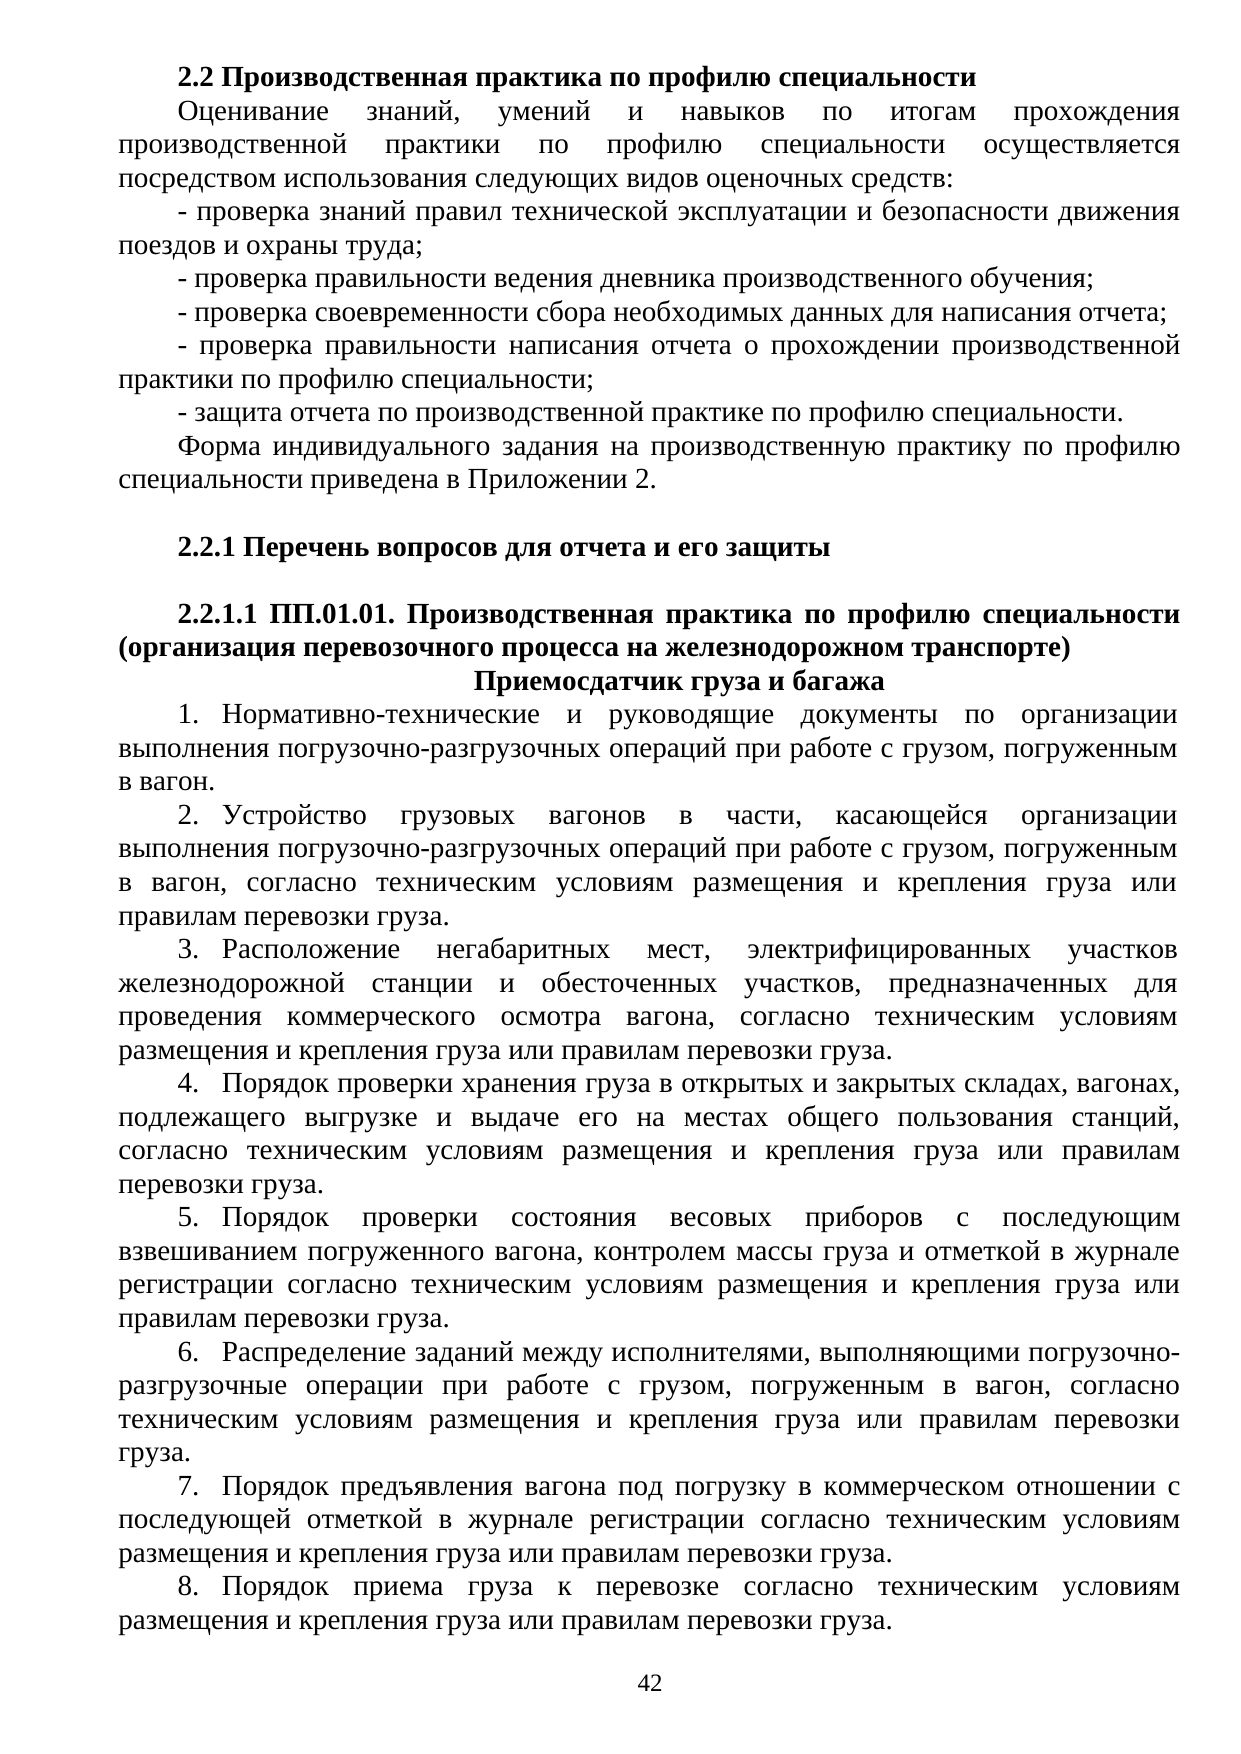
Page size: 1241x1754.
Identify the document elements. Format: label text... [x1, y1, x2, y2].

text 2.2.1 Перечень вопросов для отчета и его защиты [118, 529, 1181, 562]
list Порядок приема груза к перевозке согласно техническим условиям размещения и крепления груза или правилам перевозки груза. [118, 1568, 1181, 1636]
text - проверка правильности ведения дневника производственного обучения; [118, 260, 1181, 294]
text Приемосдатчик груза и багажа [118, 663, 1181, 696]
list Порядок предъявления вагона под погрузку в коммерческом отношении с последующей отметкой в журнале регистрации согласно техническим условиям размещения и крепления груза или правилам перевозки груза. [118, 1468, 1181, 1568]
list Порядок проверки состояния весовых приборов с последующим взвешиванием погруженного вагона, контролем массы груза и отметкой в журнале регистрации согласно техническим условиям размещения и крепления груза или правилам перевозки груза. [118, 1199, 1181, 1334]
text - проверка своевременности сбора необходимых данных для написания отчета; [118, 294, 1181, 327]
list Нормативно-технические и руководящие документы по организации выполнения погрузочно-разгрузочных операций при работе с грузом, погруженным в вагон. [118, 696, 1178, 797]
text 2.2 Производственная практика по профилю специальности [118, 59, 1181, 93]
text 2.2.1.1 ПП.01.01. Производственная практика по профилю специальности (организация перевозочного процесса на железнодорожном транспорте) [118, 596, 1181, 663]
list Расположение негабаритных мест, электрифицированных участков железнодорожной станции и обесточенных участков, предназначенных для проведения коммерческого осмотра вагона, согласно техническим условиям размещения и крепления груза или правилам перевозки груза. [118, 931, 1178, 1065]
text - проверка правильности написания отчета о прохождении производственной практики по профилю специальности; [118, 327, 1181, 394]
text Форма индивидуального задания на производственную практику по профилю специальности приведена в Приложении 2. [118, 428, 1181, 495]
list Распределение заданий между исполнителями, выполняющими погрузочно-разгрузочные операции при работе с грузом, погруженным в вагон, согласно техническим условиям размещения и крепления груза или правилам перевозки груза. [118, 1334, 1181, 1468]
text - проверка знаний правил технической эксплуатации и безопасности движения поездов и охраны труда; [118, 193, 1181, 260]
text Оценивание знаний, умений и навыков по итогам прохождения производственной практики по профилю специальности осуществляется посредством использования следующих видов оценочных средств: [118, 93, 1181, 193]
list Порядок проверки хранения груза в открытых и закрытых складах, вагонах, подлежащего выгрузке и выдаче его на местах общего пользования станций, согласно техническим условиям размещения и крепления груза или правилам перевозки груза. [118, 1065, 1181, 1199]
list Устройство грузовых вагонов в части, касающейся организации выполнения погрузочно-разгрузочных операций при работе с грузом, погруженным в вагон, согласно техническим условиям размещения и крепления груза или правилам перевозки груза. [118, 797, 1178, 931]
subtitle - защита отчета по производственной практике по профилю специальности. [118, 394, 1181, 428]
